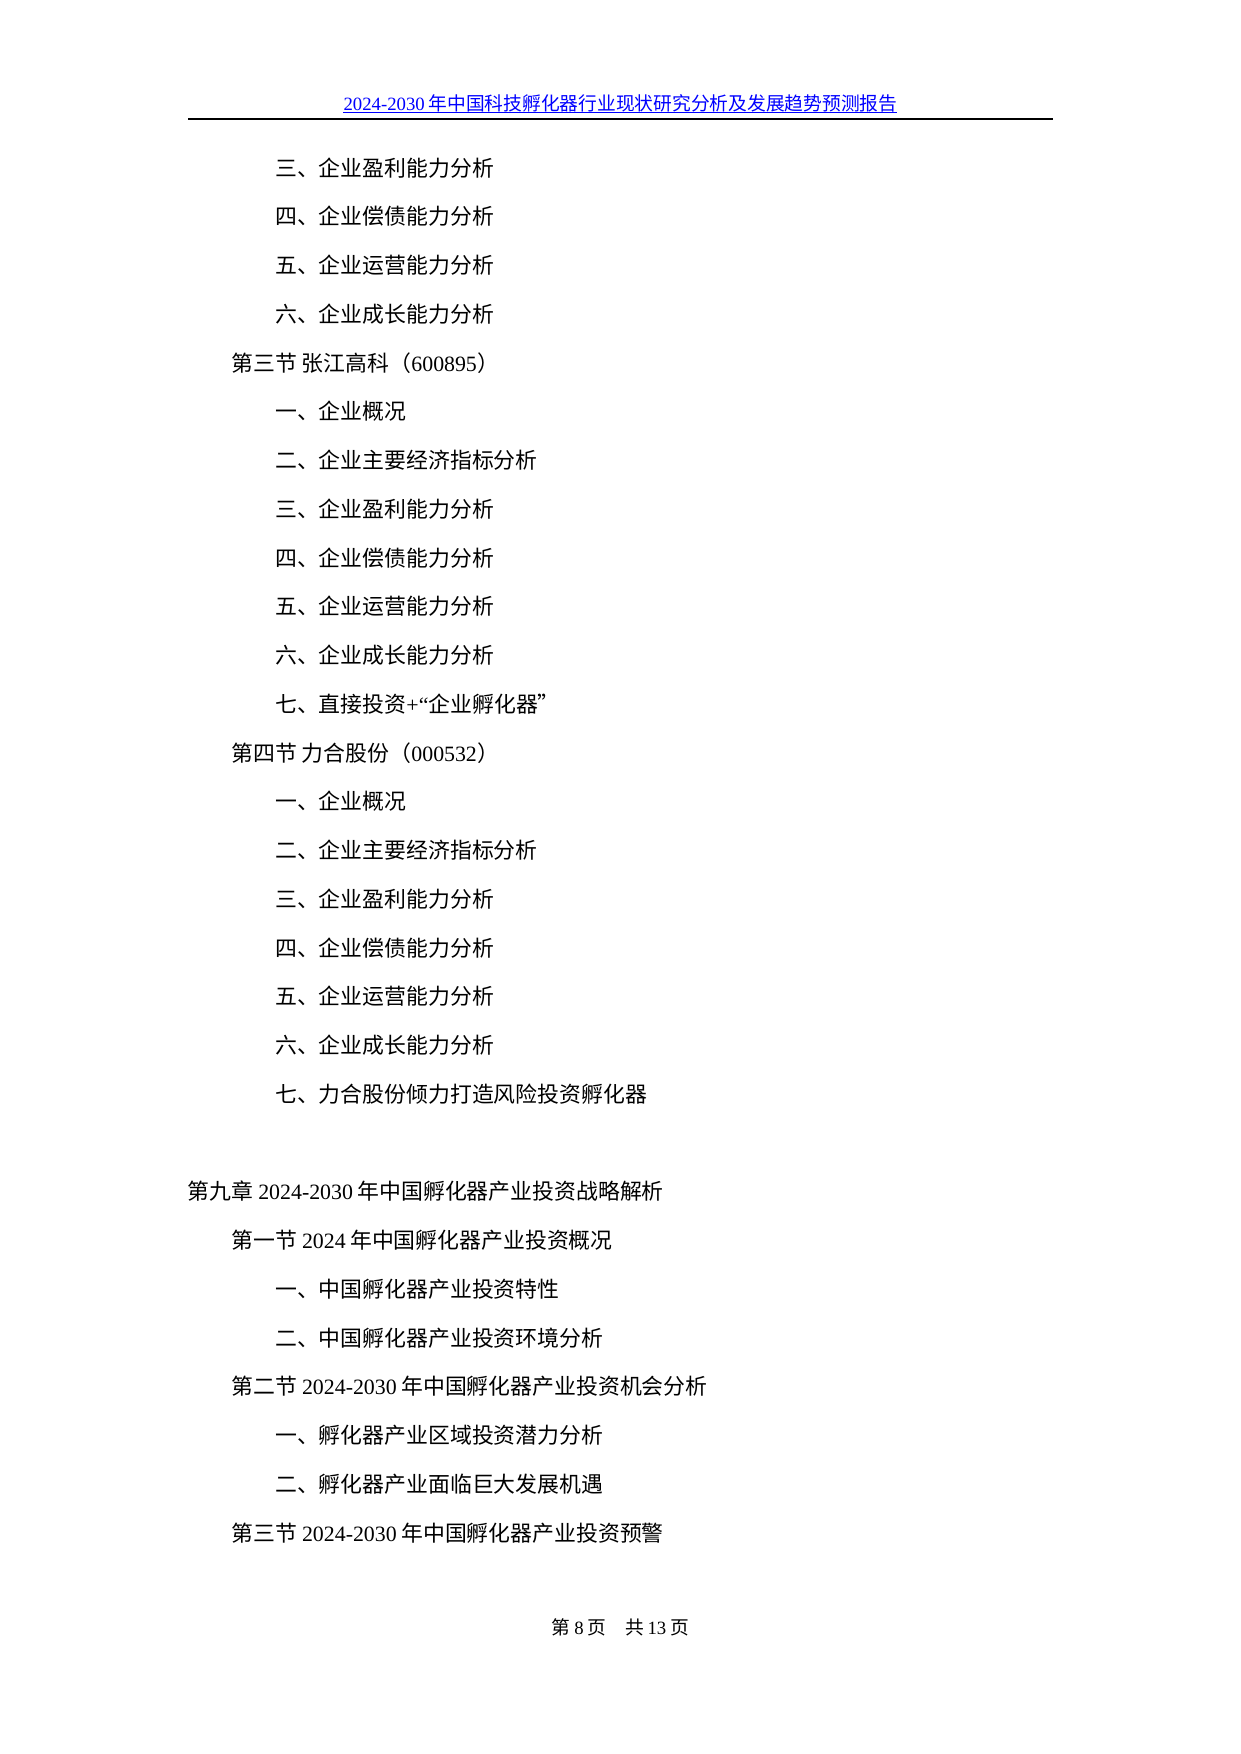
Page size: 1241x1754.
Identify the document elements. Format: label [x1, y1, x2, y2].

text [187, 150, 1053, 1548]
